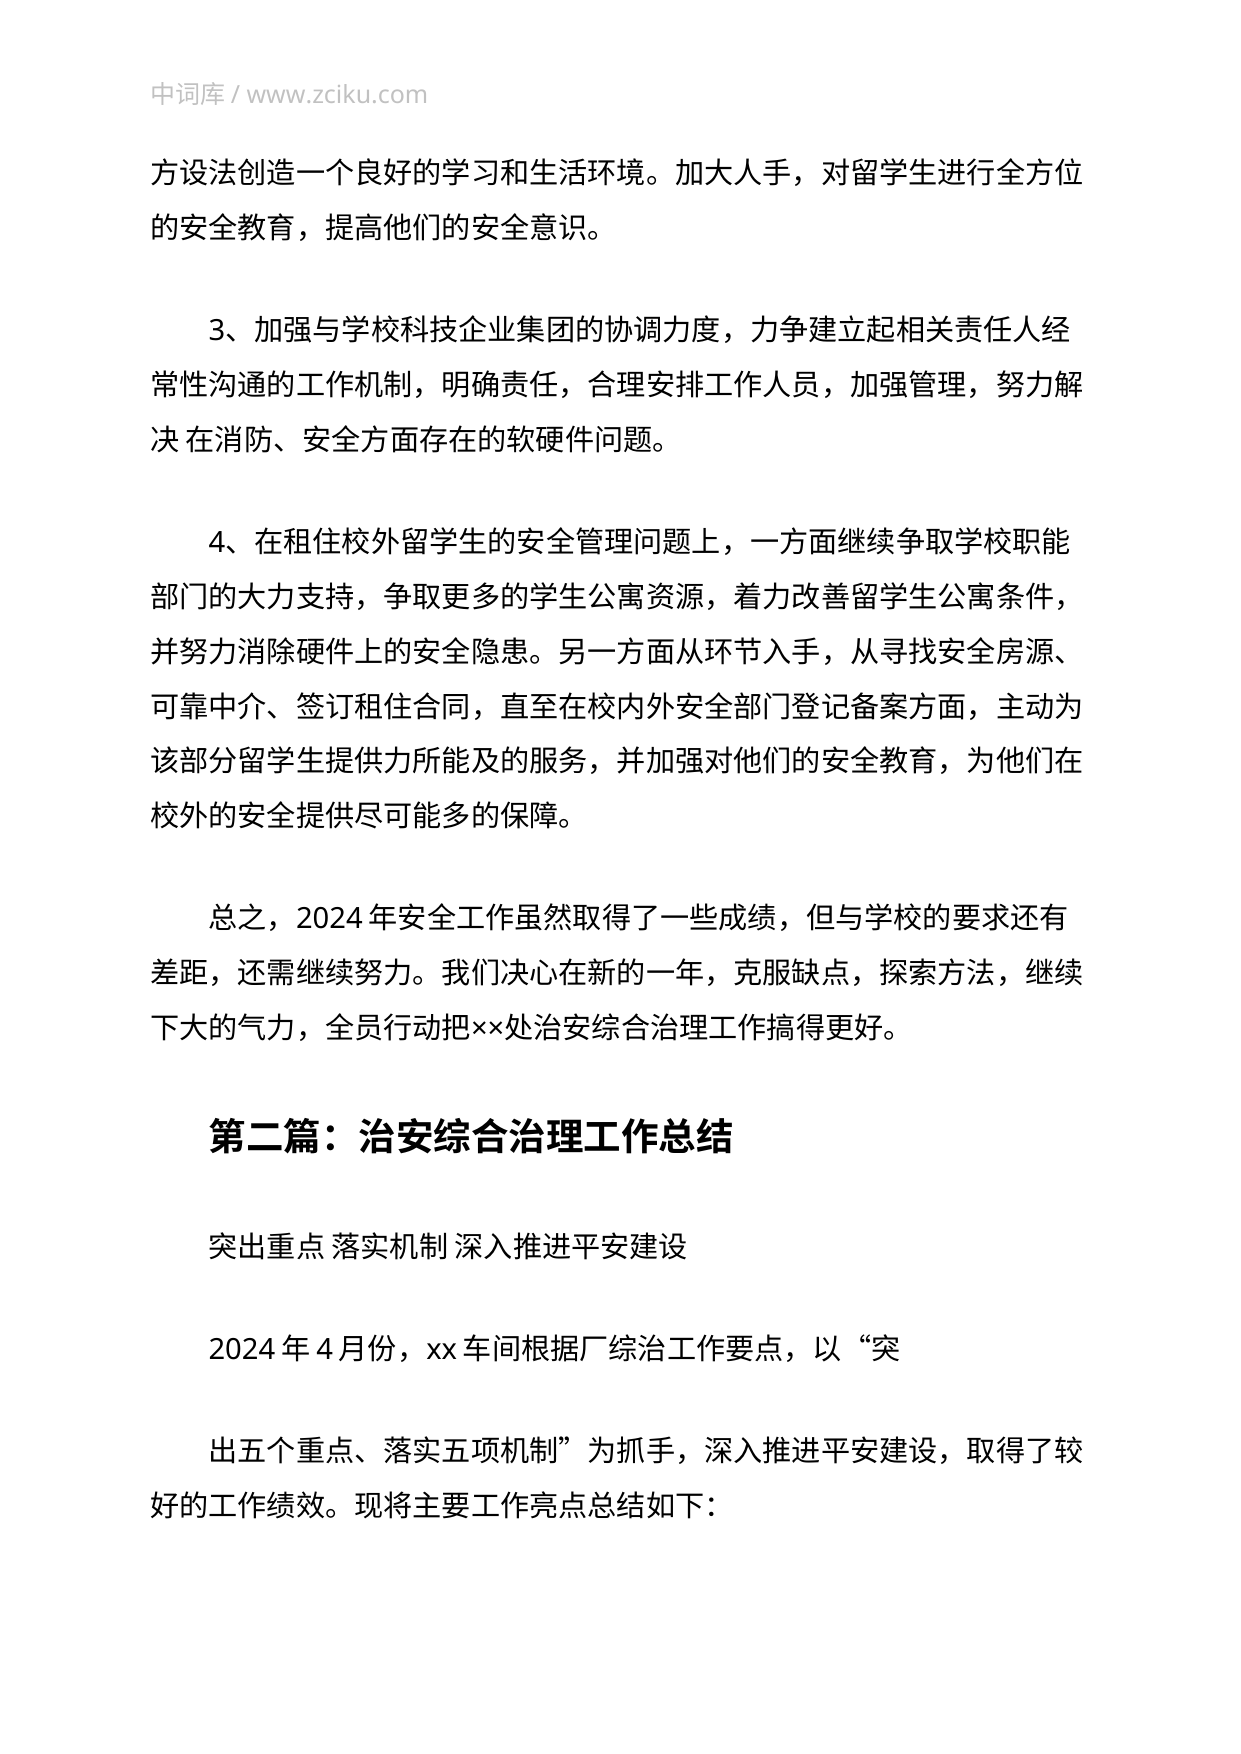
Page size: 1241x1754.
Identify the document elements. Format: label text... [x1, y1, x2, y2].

text 总之，2024年安全工作虽然取得了一些成绩，但与学校的要求还有差距，还需继续努力。我们决心在新的一年，克服缺点，探索方法，继续下大的气力，全员行动把××处治安综合治理工作搞得更好。 [150, 895, 1090, 1047]
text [150, 150, 1090, 247]
text 4、在租住校外留学生的安全管理问题上，一方面继续争取学校职能部门的大力支持，争取更多的学生公寓资源，着力改善留学生公寓条件，并努力消除硬件上的安全隐患。另一方面从环节入手，从寻找安全房源、可靠中介、签订租住合同，直至在校内外安全部门登记备案方面，主动为该部分留学生提供力所能及的服务，并加强对他们的安全教育，为他们在校外的安全提供尽可能多的保障。 [150, 518, 1090, 835]
text 突出重点 落实机制 深入推进平安建设 [150, 1224, 1090, 1266]
text 3、加强与学校科技企业集团的协调力度，力争建立起相关责任人经常性沟通的工作机制，明确责任，合理安排工作人员，加强管理，努力解决 在消防、安全方面存在的软硬件问题。 [150, 307, 1090, 459]
text 2024年4月份，xx车间根据厂综治工作要点，以“突 [150, 1326, 1090, 1368]
text 出五个重点、落实五项机制”为抓手，深入推进平安建设，取得了较好的工作绩效。现将主要工作亮点总结如下： [150, 1428, 1090, 1525]
text 第二篇：治安综合治理工作总结 [150, 1107, 1090, 1161]
